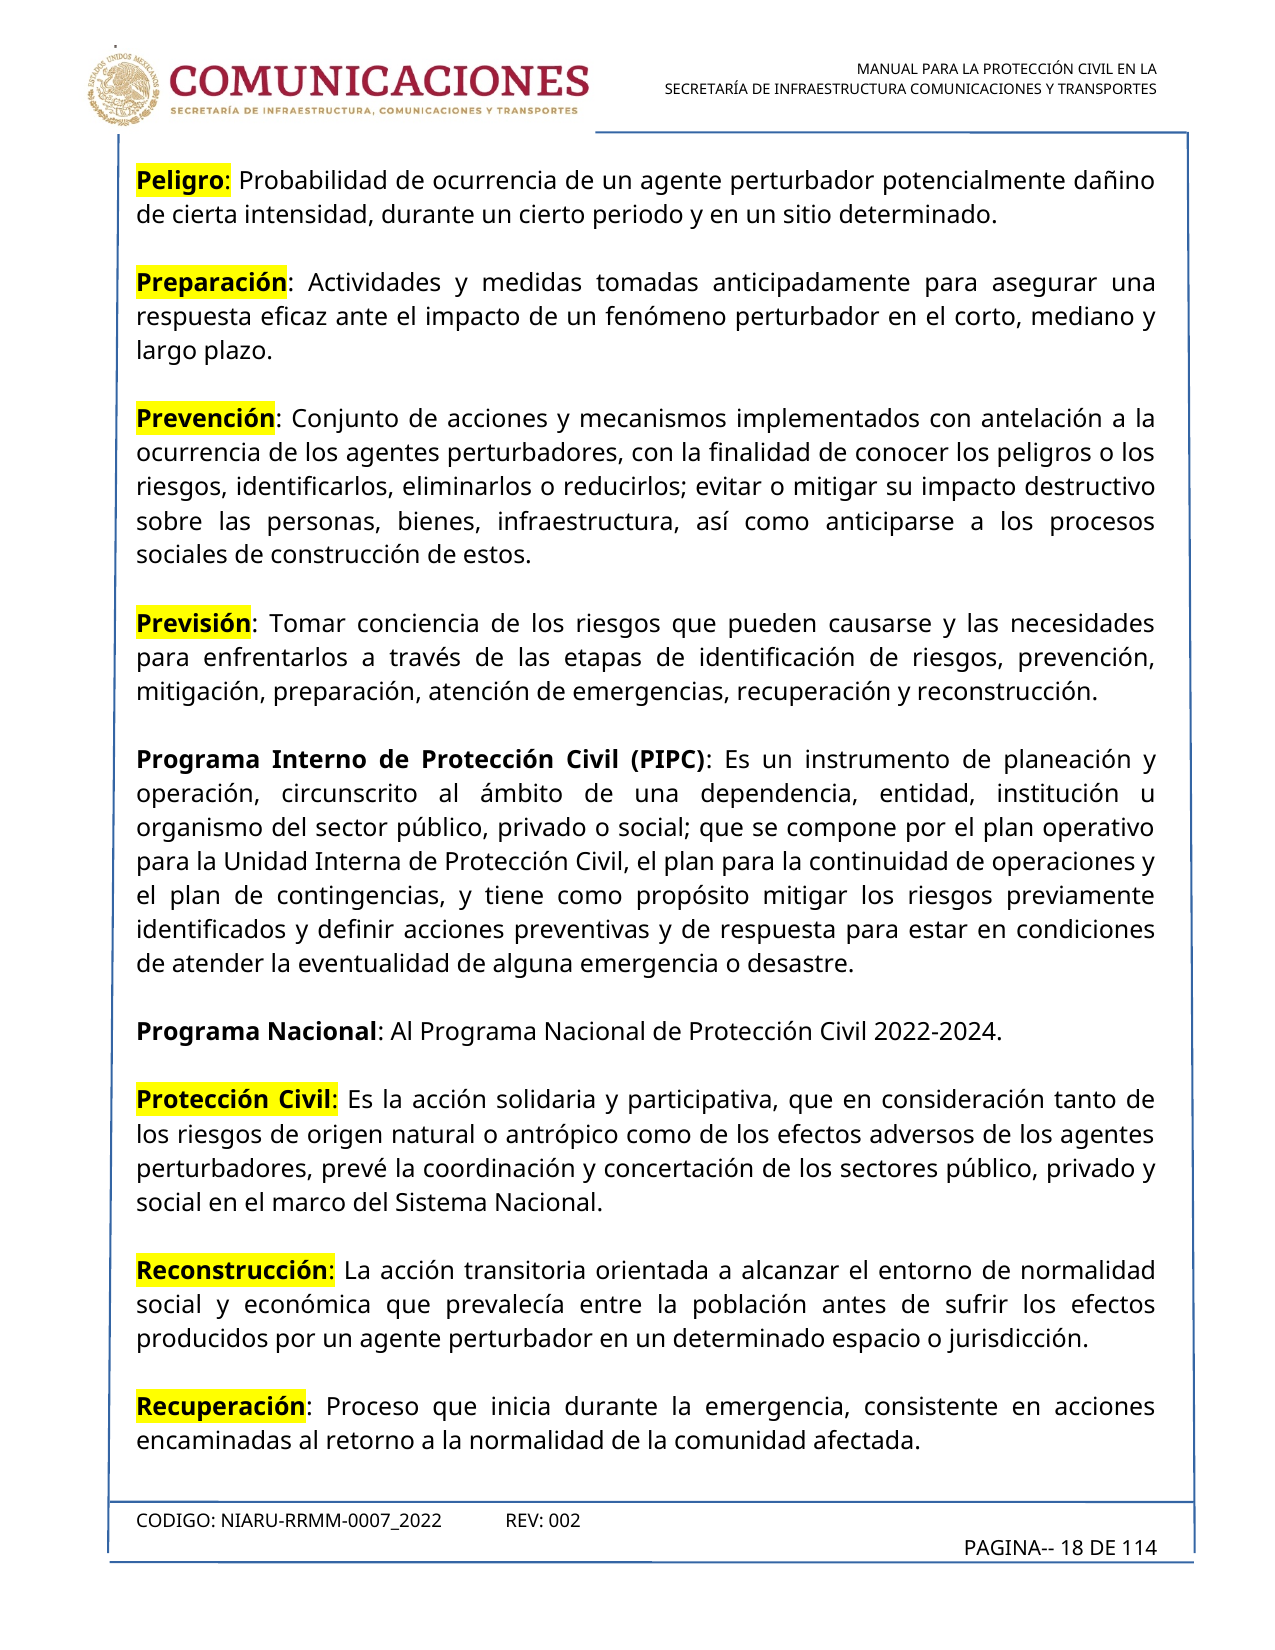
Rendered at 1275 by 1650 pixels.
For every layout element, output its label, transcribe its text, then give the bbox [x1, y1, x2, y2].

text Programa Interno de Protección Civil (PIPC): Es un instrumento de planeación y operación, circunscrito al ámbito de una dependencia, entidad, institución u organismo del sector público, privado o social; que se compone por el plan operativo para la Unidad Interna de Protección Civil, el plan para la continuidad de operaciones y el plan de contingencias, y tiene como propósito mitigar los riesgos previamente identificados y definir acciones preventivas y de respuesta para estar en condiciones de atender la eventualidad de alguna emergencia o desastre. [136, 742, 1157, 980]
picture [78, 48, 596, 134]
text Reconstrucción: La acción transitoria orientada a alcanzar el entorno de normalidad social y económica que prevalecía entre la población antes de sufrir los efectos producidos por un agente perturbador en un determinado espacio o jurisdicción. [136, 1252, 1157, 1355]
text Recuperación: Proceso que inicia durante la emergencia, consistente en acciones encaminadas al retorno a la normalidad de la comunidad afectada. [136, 1389, 1157, 1457]
text Preparación: Actividades y medidas tomadas anticipadamente para asegurar una respuesta eficaz ante el impacto de un fenómeno perturbador en el corto, mediano y largo plazo. [136, 265, 1157, 367]
text Peligro: Probabilidad de ocurrencia de un agente perturbador potencialmente dañino de cierta intensidad, durante un cierto periodo y en un sitio determinado. [136, 162, 1157, 231]
text Prevención: Conjunto de acciones y mecanismos implementados con antelación a la ocurrencia de los agentes perturbadores, con la finalidad de conocer los peligros o los riesgos, identificarlos, eliminarlos o reducirlos; evitar o mitigar su impacto destructivo sobre las personas, bienes, infraestructura, así como anticiparse a los procesos sociales de construcción de estos. [136, 401, 1157, 571]
text Previsión: Tomar conciencia de los riesgos que pueden causarse y las necesidades para enfrentarlos a través de las etapas de identificación de riesgos, prevención, mitigación, preparación, atención de emergencias, recuperación y reconstrucción. [136, 605, 1157, 707]
text Programa Nacional: Al Programa Nacional de Protección Civil 2022-2024. [136, 1014, 1157, 1048]
text Protección Civil: Es la acción solidaria y participativa, que en consideración tanto de los riesgos de origen natural o antrópico como de los efectos adversos de los agentes perturbadores, prevé la coordinación y concertación de los sectores público, privado y social en el marco del Sistema Nacional. [136, 1082, 1157, 1218]
